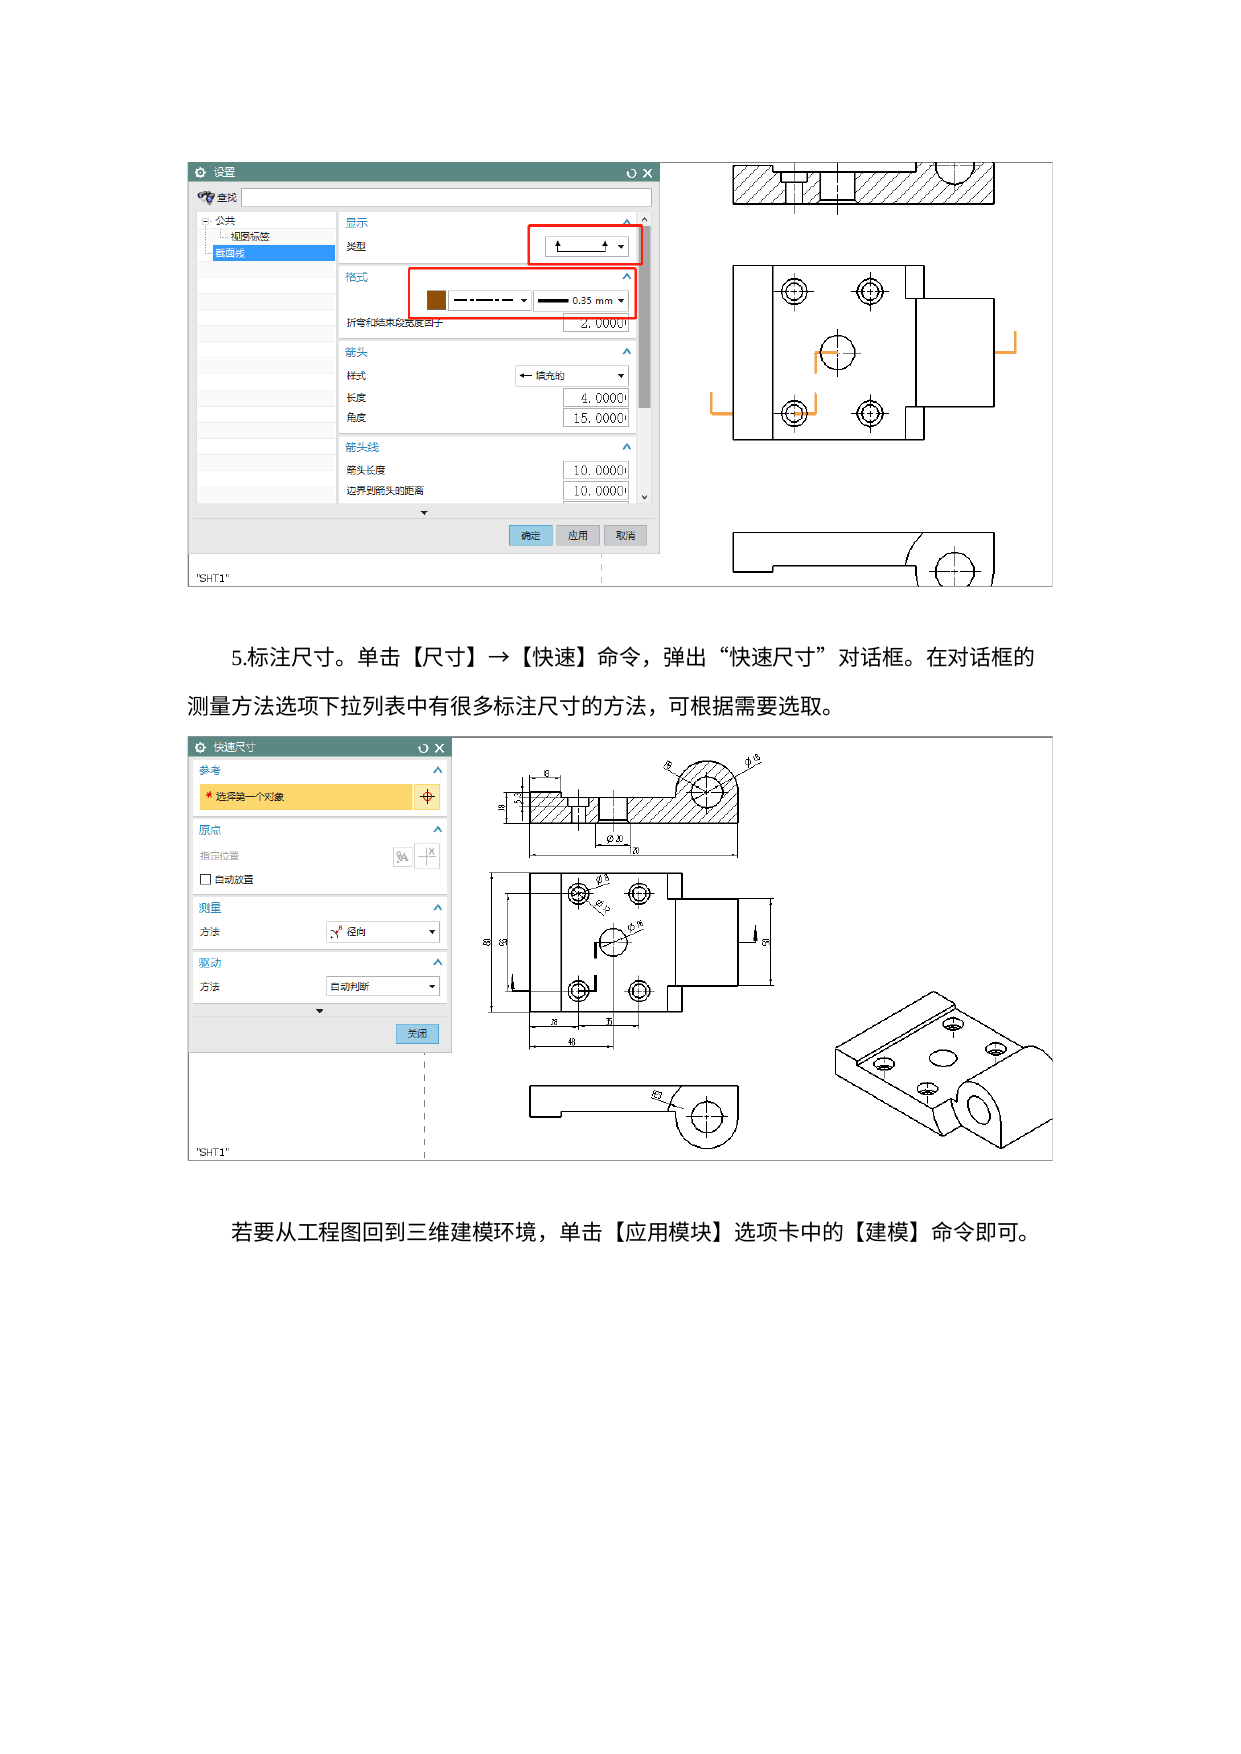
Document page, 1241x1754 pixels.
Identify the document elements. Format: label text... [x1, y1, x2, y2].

text 若要从工程图回到三维建模环境，单击【应用模块】选项卡中的【建模】命令即可。 [187, 1214, 1053, 1247]
picture [187, 162, 1053, 587]
picture [187, 736, 1053, 1161]
text 5.标注尺寸。单击【尺寸】→【快速】命令，弹出“快速尺寸”对话框。在对话框的测量方法选项下拉列表中有很多标注尺寸的方法，可根据需要选取。 [187, 640, 1053, 721]
